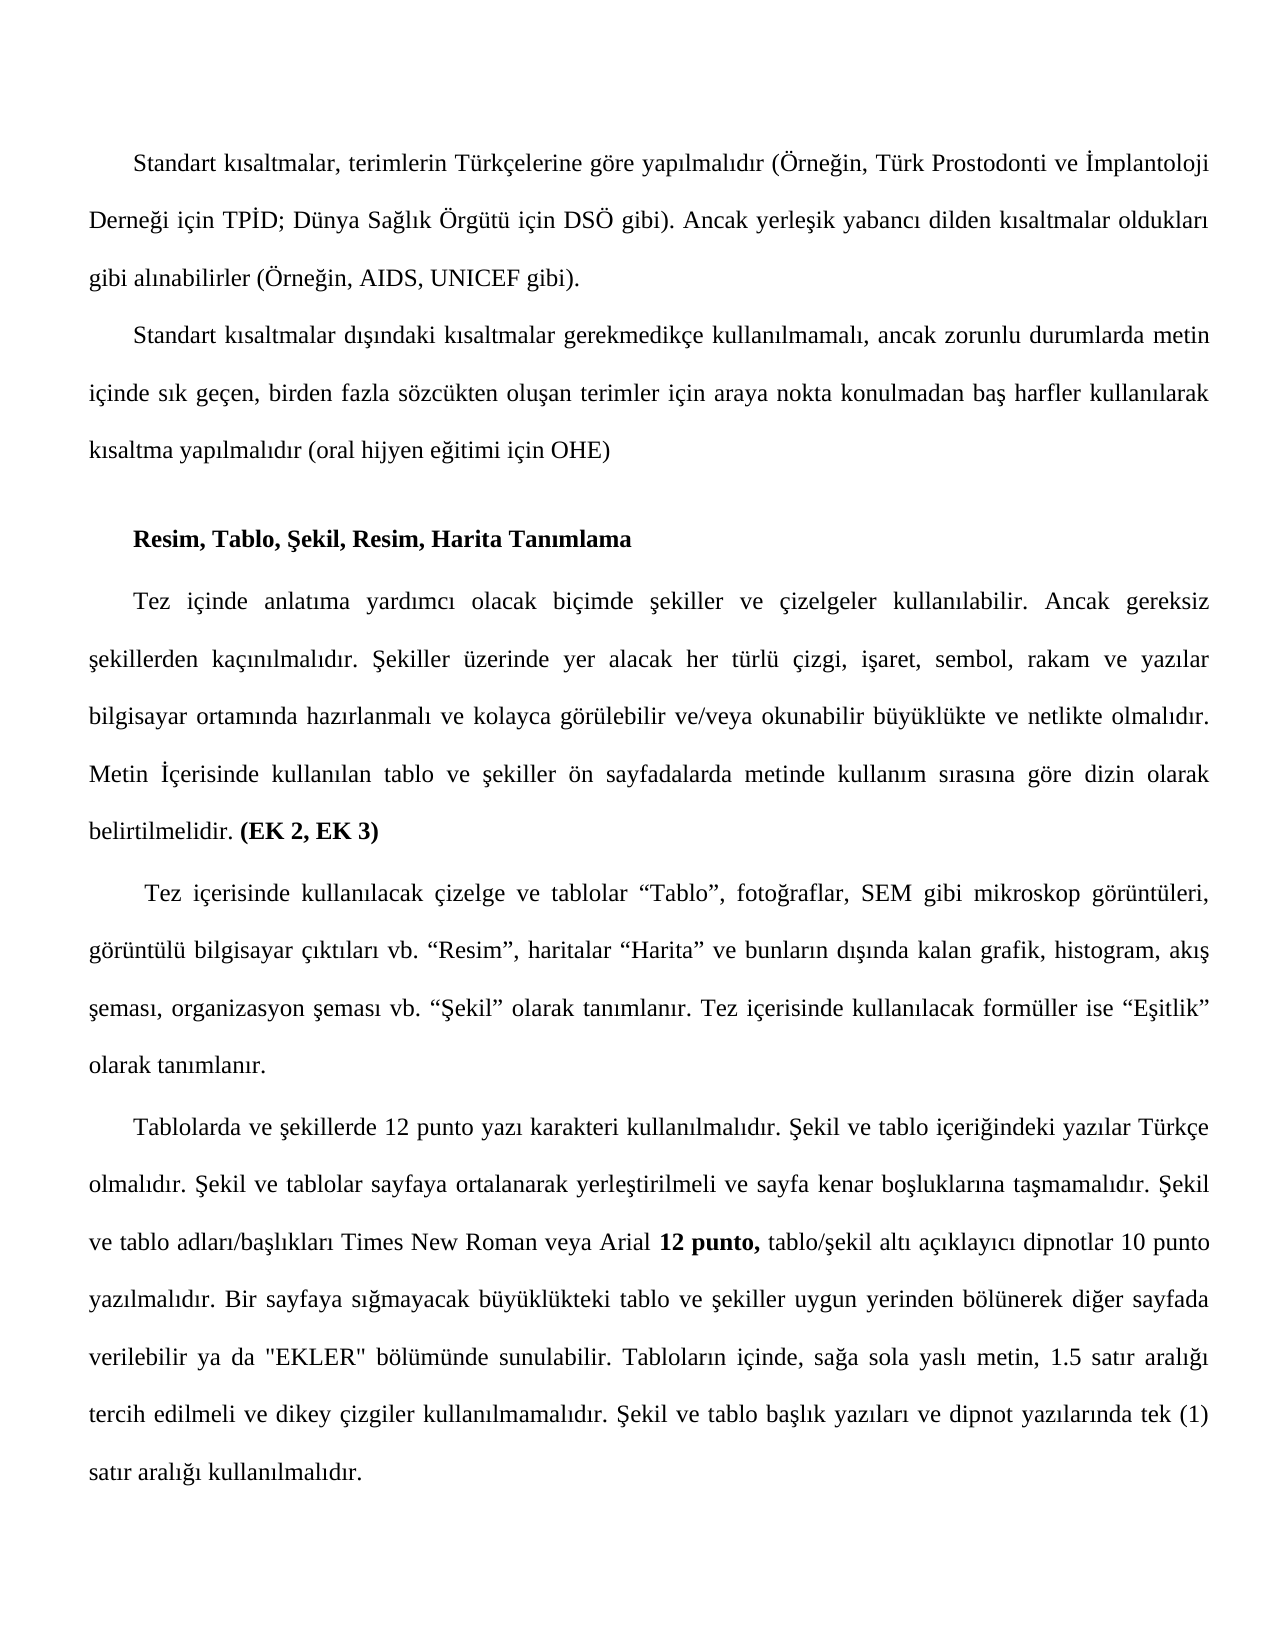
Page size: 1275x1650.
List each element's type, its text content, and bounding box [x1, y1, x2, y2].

text Tablolarda ve şekillerde 12 punto yazı karakteri kullanılmalıdır. Şekil ve tablo içeriğindeki yazılar Türkçe olmalıdır. Şekil ve tablolar sayfaya ortalanarak yerleştirilmeli ve sayfa kenar boşluklarına taşmamalıdır. Şekil ve tablo adları/başlıkları Times New Roman veya Arial 12 punto, tablo/şekil altı açıklayıcı dipnotlar 10 punto yazılmalıdır. Bir sayfaya sığmayacak büyüklükteki tablo ve şekiller uygun yerinden bölünerek diğer sayfada verilebilir ya da "EKLER" bölümünde sunulabilir. Tabloların içinde, sağa sola yaslı metin, 1.5 satır aralığı tercih edilmeli ve dikey çizgiler kullanılmamalıdır. Şekil ve tablo başlık yazıları ve dipnot yazılarında tek (1) satır aralığı kullanılmalıdır. [88, 1112, 1211, 1486]
text Tez içerisinde kullanılacak çizelge ve tablolar “Tablo”, fotoğraflar, SEM gibi mikroskop görüntüleri, görüntülü bilgisayar çıktıları vb. “Resim”, haritalar “Harita” ve bunların dışında kalan grafik, histogram, akış şeması, organizasyon şeması vb. “Şekil” olarak tanımlanır. Tez içerisinde kullanılacak formüller ise “Eşitlik” olarak tanımlanır. [88, 878, 1211, 1079]
text Tez içinde anlatıma yardımcı olacak biçimde şekiller ve çizelgeler kullanılabilir. Ancak gereksiz şekillerden kaçınılmalıdır. Şekiller üzerinde yer alacak her türlü çizgi, işaret, sembol, rakam ve yazılar bilgisayar ortamında hazırlanmalı ve kolayca görülebilir ve/veya okunabilir büyüklükte ve netlikte olmalıdır. Metin İçerisinde kullanılan tablo ve şekiller ön sayfadalarda metinde kullanım sırasına göre dizin olarak belirtilmelidir. (EK 2, EK 3) [88, 586, 1211, 845]
text Standart kısaltmalar dışındaki kısaltmalar gerekmedikçe kullanılmamalı, ancak zorunlu durumlarda metin içinde sık geçen, birden fazla sözcükten oluşan terimler için araya nokta konulmadan baş harfler kullanılarak kısaltma yapılmalıdır (oral hijyen eğitimi için OHE) [88, 320, 1211, 464]
text Resim, Tablo, Şekil, Resim, Harita Tanımlama [88, 524, 1211, 553]
text Standart kısaltmalar, terimlerin Türkçelerine göre yapılmalıdır (Örneğin, Türk Prostodonti ve İmplantoloji Derneği için TPİD; Dünya Sağlık Örgütü için DSÖ gibi). Ancak yerleşik yabancı dilden kısaltmalar oldukları gibi alınabilirler (Örneğin, AIDS, UNICEF gibi). [88, 148, 1211, 291]
